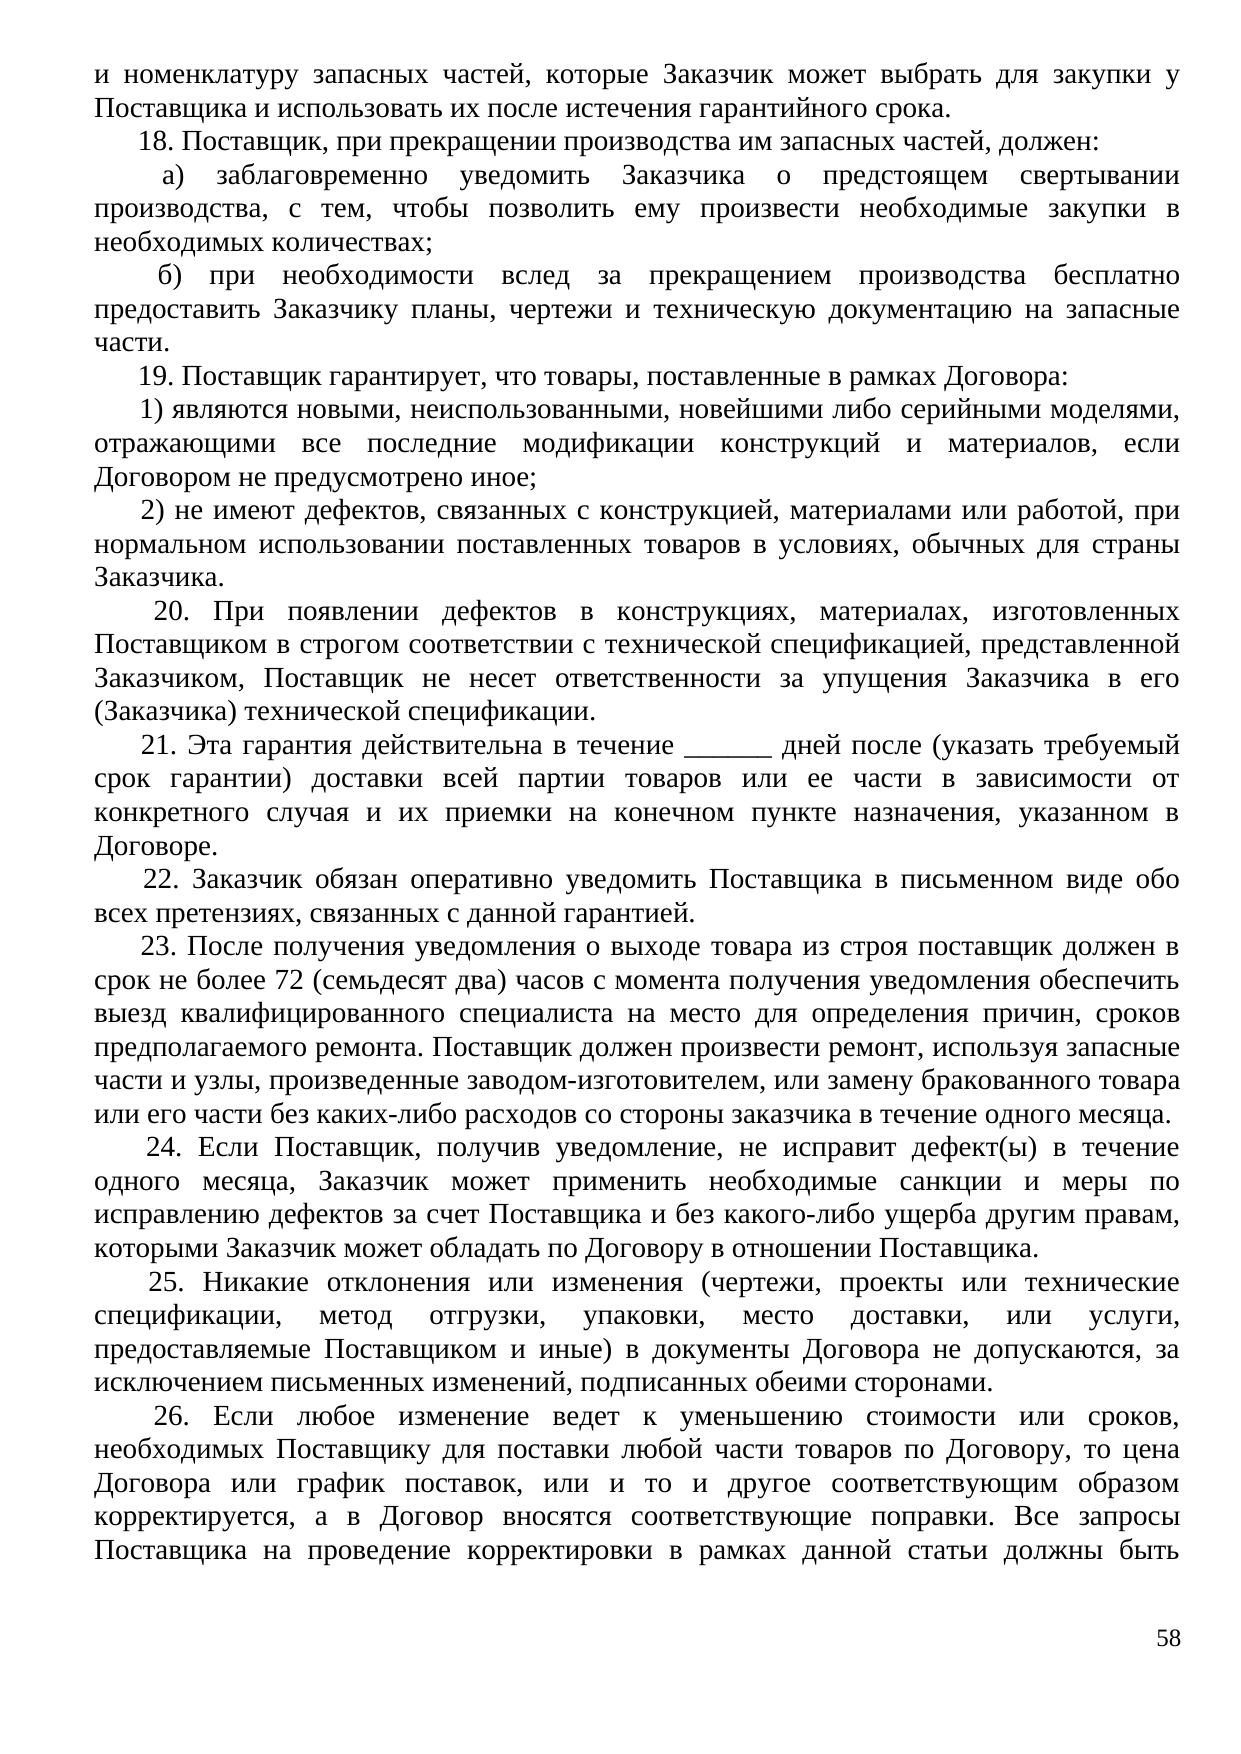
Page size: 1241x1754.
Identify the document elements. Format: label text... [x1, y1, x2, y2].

text 2) не имеют дефектов, связанных с конструкцией, материалами или работой, при нормальном использовании поставленных товаров в условиях, обычных для страны Заказчика. [94, 492, 1181, 593]
text а) заблаговременно уведомить Заказчика о предстоящем свертывании производства, с тем, чтобы позволить ему произвести необходимые закупки в необходимых количествах; [94, 157, 1181, 257]
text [94, 56, 1181, 123]
text 25. Никакие отклонения или изменения (чертежи, проекты или технические спецификации, метод отгрузки, упаковки, место доставки, или услуги, предоставляемые Поставщиком и иные) в документы Договора не допускаются, за исключением письменных изменений, подписанных обеими сторонами. [94, 1264, 1181, 1398]
text 22. Заказчик обязан оперативно уведомить Поставщика в письменном виде обо всех претензиях, связанных с данной гарантией. [94, 861, 1181, 928]
text 24. Если Поставщик, получив уведомление, не исправит дефект(ы) в течение одного месяца, Заказчик может применить необходимые санкции и меры по исправлению дефектов за счет Поставщика и без какого-либо ущерба другим правам, которыми Заказчик может обладать по Договору в отношении Поставщика. [94, 1129, 1181, 1264]
text 21. Эта гарантия действительна в течение ______ дней после (указать требуемый срок гарантии) доставки всей партии товаров или ее части в зависимости от конкретного случая и их приемки на конечном пункте назначения, указанном в Договоре. [94, 727, 1181, 861]
text 19. Поставщик гарантирует, что товары, поставленные в рамках Договора: [94, 358, 1181, 392]
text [94, 1398, 1181, 1566]
text б) при необходимости вслед за прекращением производства бесплатно предоставить Заказчику планы, чертежи и техническую документацию на запасные части. [94, 257, 1181, 358]
text 23. После получения уведомления о выходе товара из строя поставщик должен в срок не более 72 (семьдесят два) часов с момента получения уведомления обеспечить выезд квалифицированного специалиста на место для определения причин, сроков предполагаемого ремонта. Поставщик должен произвести ремонт, используя запасные части и узлы, произведенные заводом-изготовителем, или замену бракованного товара или его части без каких-либо расходов со стороны заказчика в течение одного месяца. [94, 928, 1181, 1129]
text 1) являются новыми, неиспользованными, новейшими либо серийными моделями, отражающими все последние модификации конструкций и материалов, если Договором не предусмотрено иное; [94, 392, 1181, 492]
text 20. При появлении дефектов в конструкциях, материалах, изготовленных Поставщиком в строгом соответствии с технической спецификацией, представленной Заказчиком, Поставщик не несет ответственности за упущения Заказчика в его (Заказчика) технической спецификации. [94, 593, 1181, 727]
text 18. Поставщик, при прекращении производства им запасных частей, должен: [94, 123, 1181, 157]
